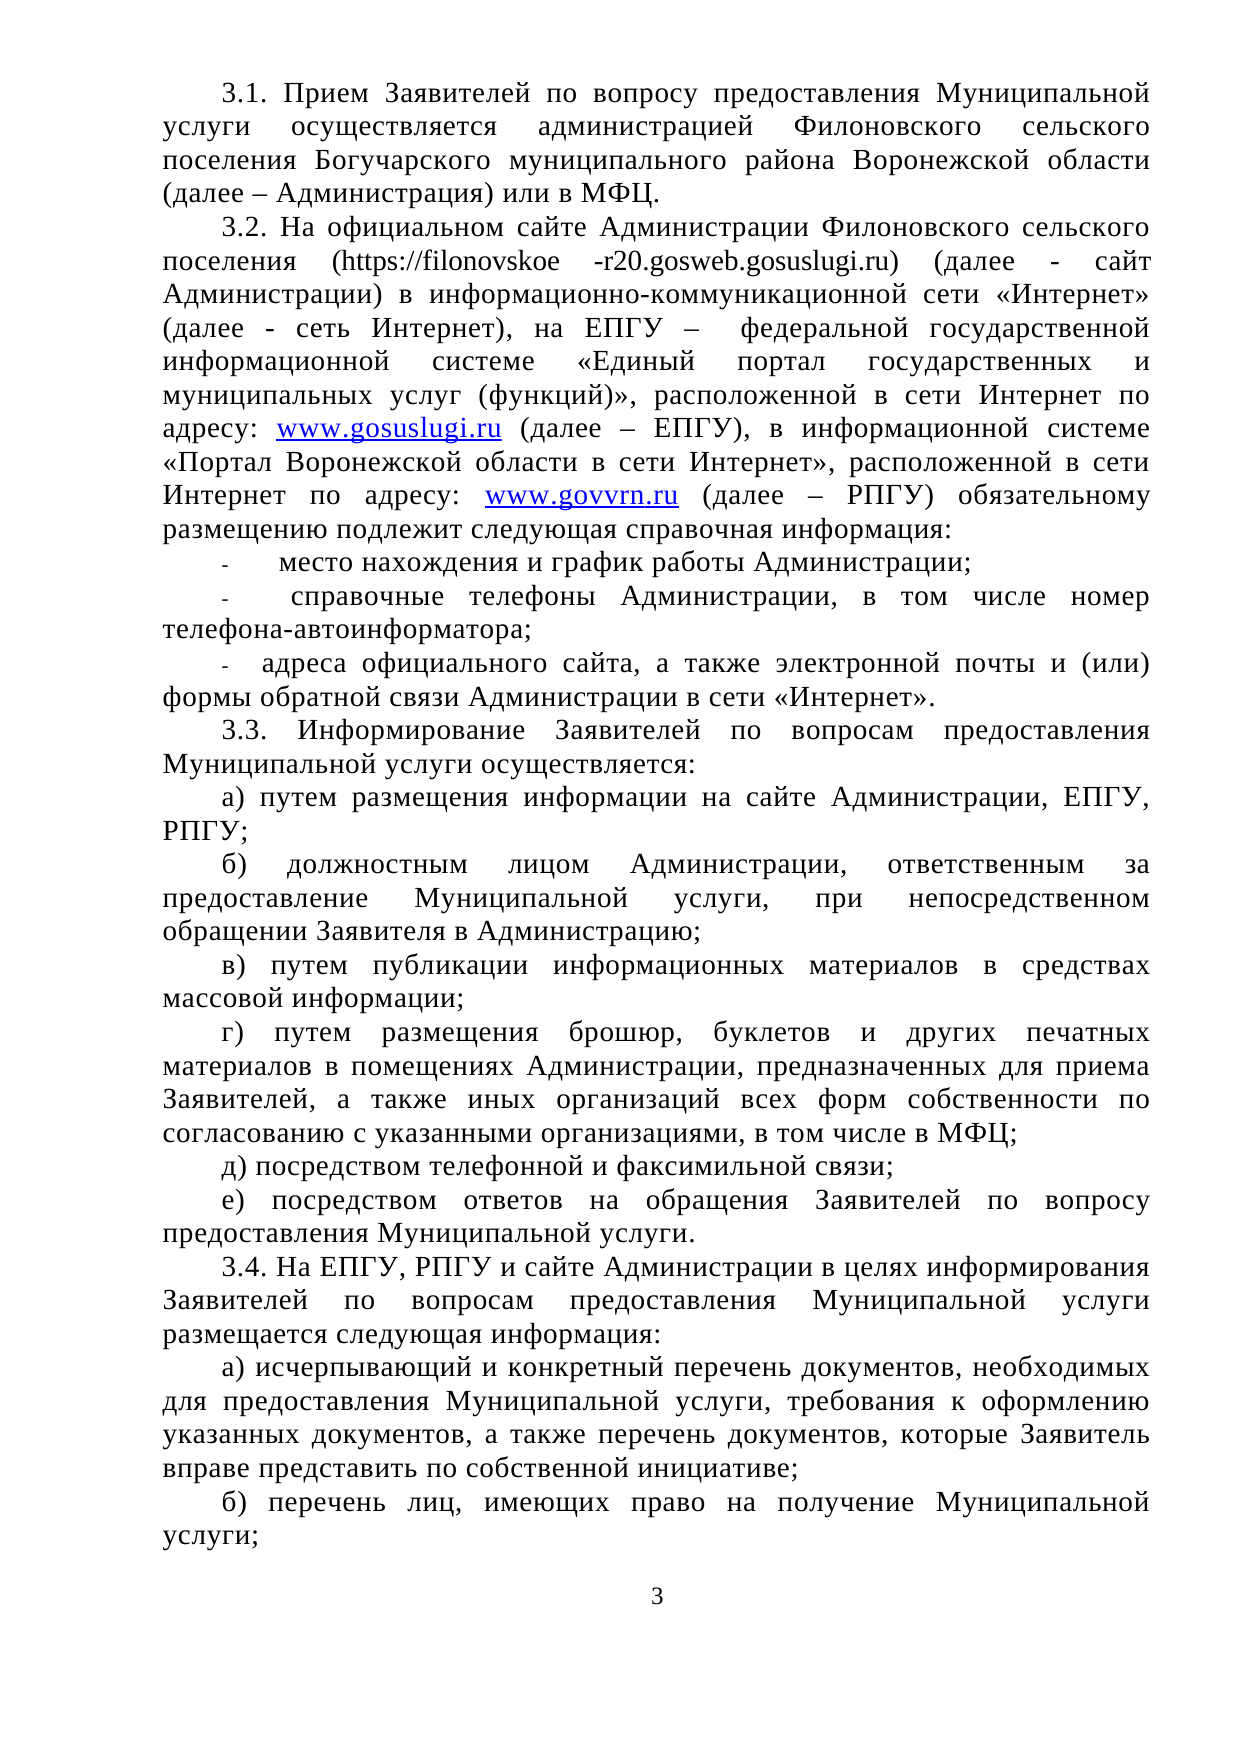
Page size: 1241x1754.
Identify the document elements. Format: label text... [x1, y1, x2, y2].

text 3.4. На ЕПГУ, РПГУ и сайте Администрации в целях информирования Заявителей по вопросам предоставления Муниципальной услуги размещается следующая информация: [162, 1249, 1152, 1349]
text а) исчерпывающий и конкретный перечень документов, необходимых для предоставления Муниципальной услуги, требования к оформлению указанных документов, а также перечень документов, которые Заявитель вправе представить по собственной инициативе; [162, 1349, 1152, 1484]
text 3.2. На официальном сайте Администрации Филоновского сельского поселения (https://filonovskoe -r20.gosweb.gosuslugi.ru) (далее - сайт Администрации) в информационно-коммуникационной сети «Интернет» (далее - сеть Интернет), на ЕПГУ – федеральной государственной информационной системе «Единый портал государственных и муниципальных услуг (функций)», расположенной в сети Интернет по адресу: www.gosuslugi.ru (далее – ЕПГУ), в информационной системе «Портал Воронежской области в сети Интернет», расположенной в сети Интернет по адресу: www.govvrn.ru (далее – РПГУ) обязательному размещению подлежит следующая справочная информация: [162, 209, 1152, 544]
list адреса официального сайта, а также электронной почты и (или) формы обратной связи Администрации в сети «Интернет». [162, 645, 1152, 712]
text а) путем размещения информации на сайте Администрации, ЕПГУ, РПГУ; [162, 779, 1152, 846]
text е) посредством ответов на обращения Заявителей по вопросу предоставления Муниципальной услуги. [162, 1182, 1152, 1249]
text 3.3. Информирование Заявителей по вопросам предоставления Муниципальной услуги осуществляется: [162, 712, 1152, 779]
text б) перечень лиц, имеющих право на получение Муниципальной услуги; [162, 1484, 1152, 1551]
list место нахождения и график работы Администрации; [162, 544, 1152, 578]
text б) должностным лицом Администрации, ответственным за предоставление Муниципальной услуги, при непосредственном обращении Заявителя в Администрацию; [162, 846, 1152, 947]
text г) путем размещения брошюр, буклетов и других печатных материалов в помещениях Администрации, предназначенных для приема Заявителей, а также иных организаций всех форм собственности по согласованию с указанными организациями, в том числе в МФЦ; [162, 1014, 1152, 1148]
text 3.1. Прием Заявителей по вопросу предоставления Муниципальной услуги осуществляется администрацией Филоновского сельского поселения Богучарского муниципального района Воронежской области (далее – Администрация) или в МФЦ. [162, 75, 1152, 209]
text д) посредством телефонной и факсимильной связи; [162, 1148, 1152, 1182]
text в) путем публикации информационных материалов в средствах массовой информации; [162, 947, 1152, 1014]
list справочные телефоны Администрации, в том числе номер телефона-автоинформатора; [162, 578, 1152, 645]
